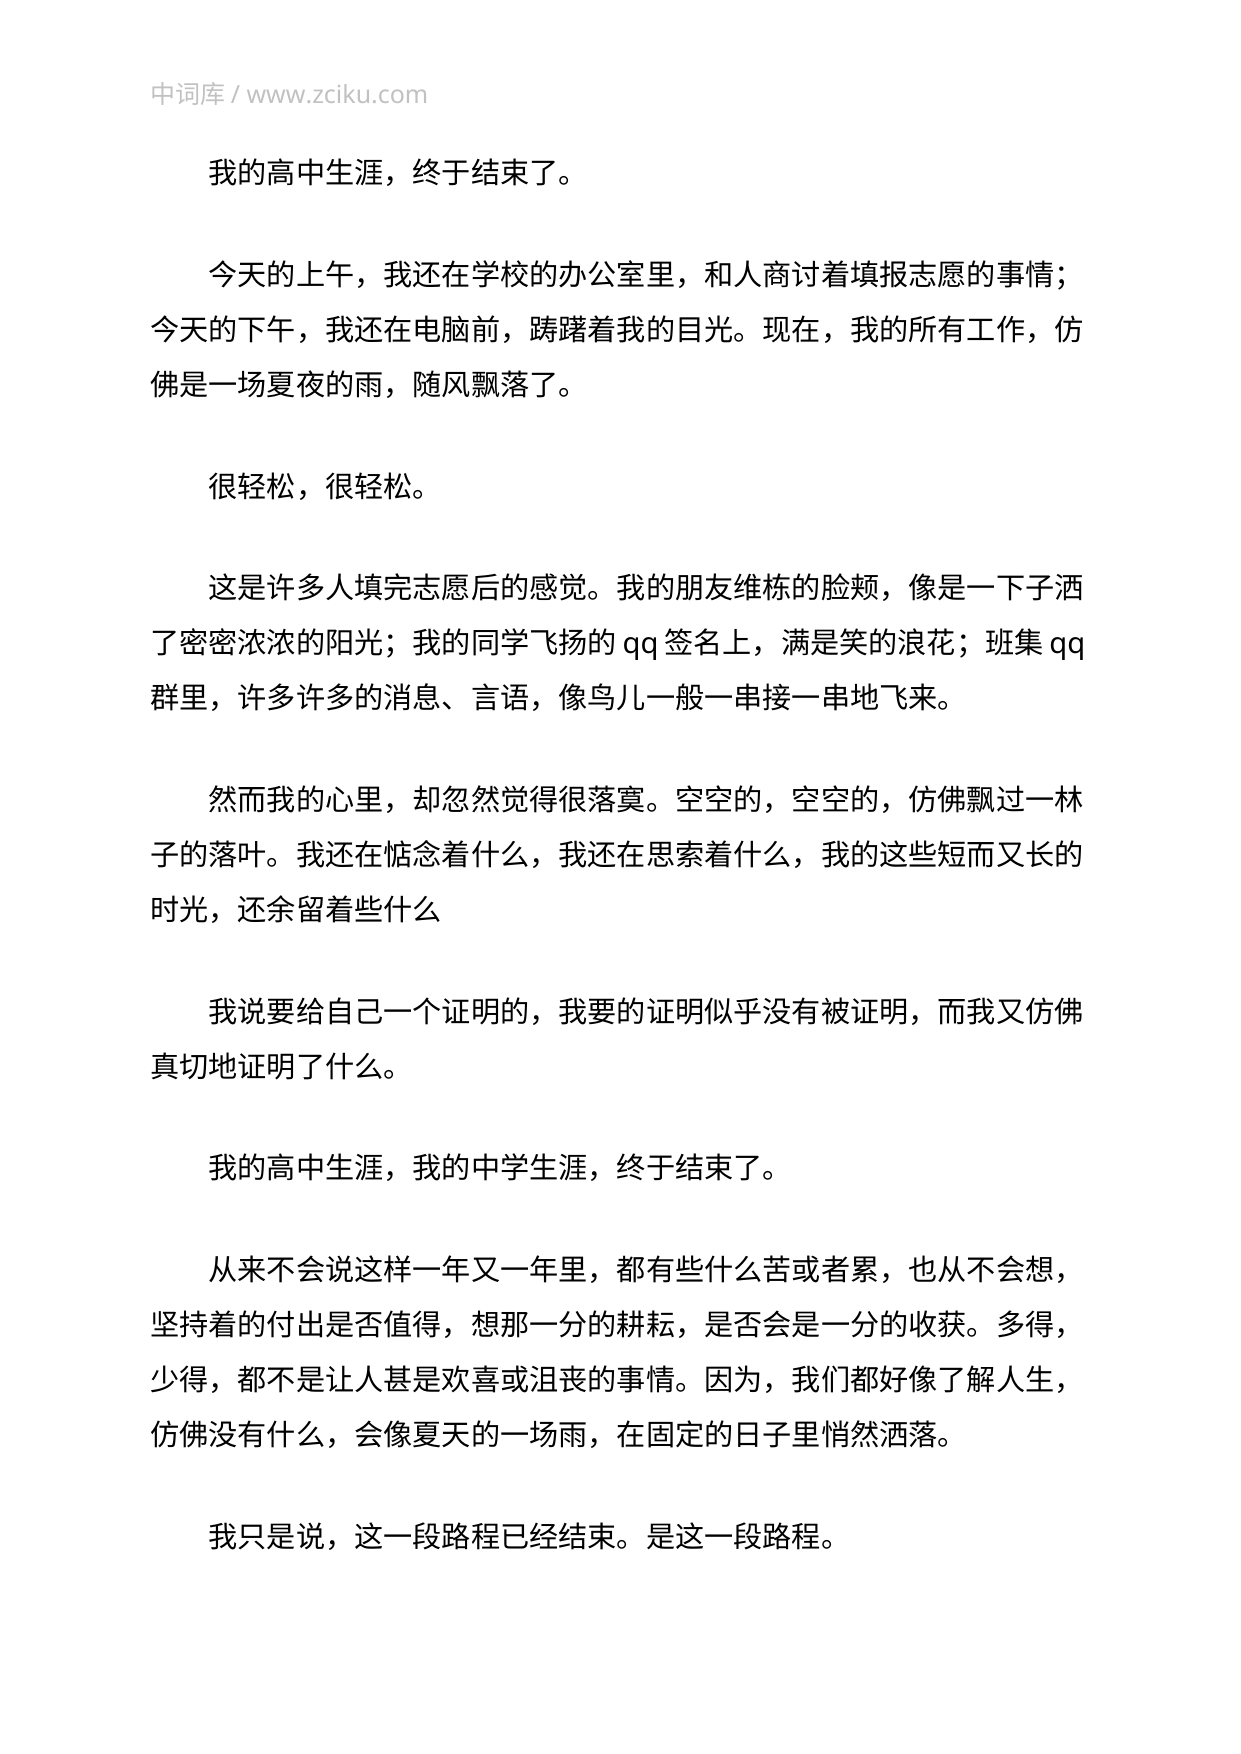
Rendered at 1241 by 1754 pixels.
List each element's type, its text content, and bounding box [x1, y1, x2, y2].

text 我只是说，这一段路程已经结束。是这一段路程。 [150, 1513, 1090, 1556]
text 从来不会说这样一年又一年里，都有些什么苦或者累，也从不会想，坚持着的付出是否值得，想那一分的耕耘，是否会是一分的收获。多得，少得，都不是让人甚是欢喜或沮丧的事情。因为，我们都好像了解人生，仿佛没有什么，会像夏天的一场雨，在固定的日子里悄然洒落。 [150, 1247, 1090, 1454]
text 这是许多人填完志愿后的感觉。我的朋友维栋的脸颊，像是一下子洒了密密浓浓的阳光；我的同学飞扬的qq签名上，满是笑的浪花；班集qq群里，许多许多的消息、言语，像鸟儿一般一串接一串地飞来。 [150, 565, 1090, 717]
text 我的高中生涯，我的中学生涯，终于结束了。 [150, 1145, 1090, 1187]
text 我的高中生涯，终于结束了。 [150, 150, 1090, 192]
text 然而我的心里，却忽然觉得很落寞。空空的，空空的，仿佛飘过一林子的落叶。我还在惦念着什么，我还在思索着什么，我的这些短而又长的时光，还余留着些什么 [150, 777, 1090, 929]
text 我说要给自己一个证明的，我要的证明似乎没有被证明，而我又仿佛真切地证明了什么。 [150, 988, 1090, 1086]
text 今天的上午，我还在学校的办公室里，和人商讨着填报志愿的事情；今天的下午，我还在电脑前，踌躇着我的目光。现在，我的所有工作，仿佛是一场夏夜的雨，随风飘落了。 [150, 252, 1090, 404]
text 很轻松，很轻松。 [150, 463, 1090, 506]
